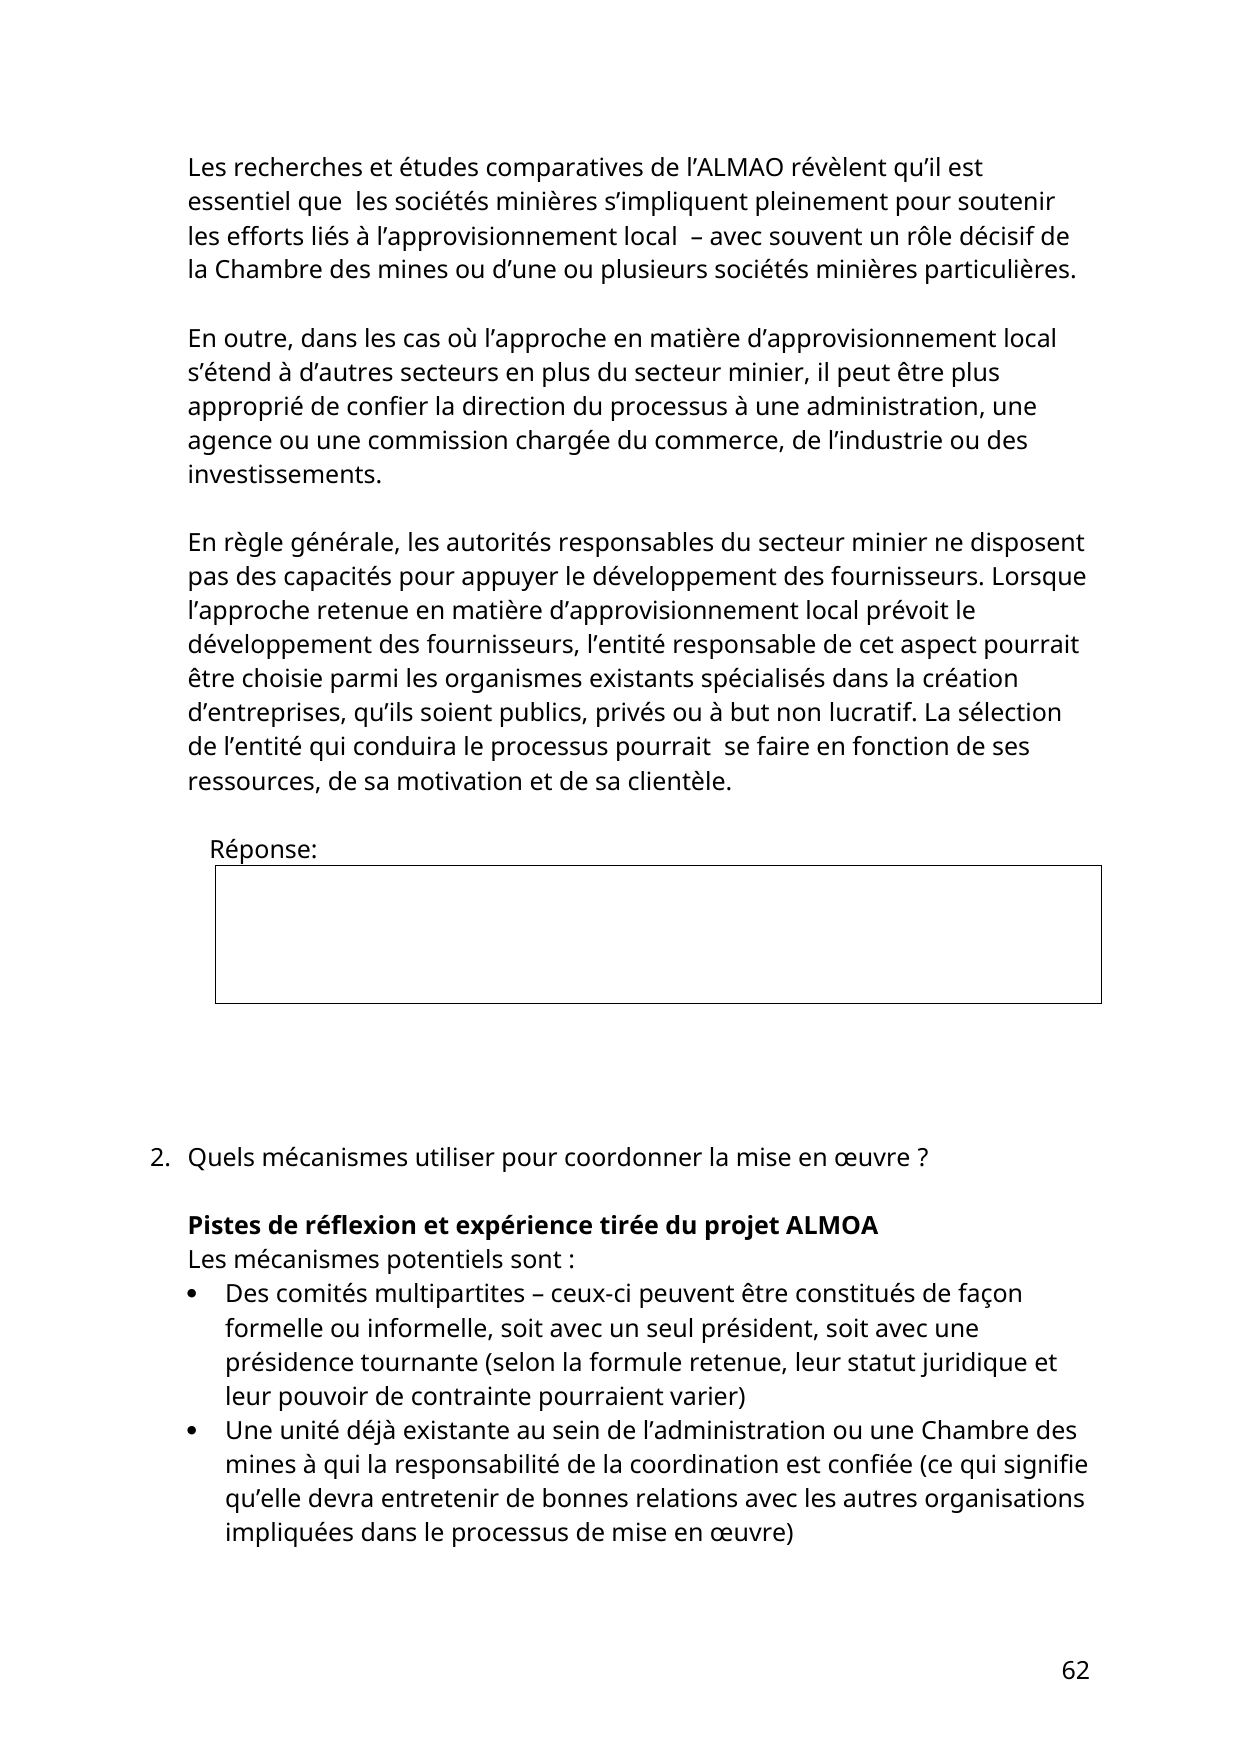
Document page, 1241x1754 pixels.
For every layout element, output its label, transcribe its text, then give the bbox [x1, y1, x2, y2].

list Quels mécanismes utiliser pour coordonner la mise en œuvre ? [150, 1140, 1090, 1174]
list Une unité déjà existante au sein de l’administration ou une Chambre des mines à qui la responsabilité de la coordination est confiée (ce qui signifie qu’elle devra entretenir de bonnes relations avec les autres organisations impliquées dans le processus de mise en œuvre) [187, 1412, 1090, 1549]
text Réponse: [150, 831, 1090, 865]
text En règle générale, les autorités responsables du secteur minier ne disposent pas des capacités pour appuyer le développement des fournisseurs. Lorsque l’approche retenue en matière d’approvisionnement local prévoit le développement des fournisseurs, l’entité responsable de cet aspect pourrait être choisie parmi les organismes existants spécialisés dans la création d’entreprises, qu’ils soient publics, privés ou à but non lucratif. La sélection de l’entité qui conduira le processus pourrait se faire en fonction de ses ressources, de sa motivation et de sa clientèle. [187, 525, 1090, 797]
text En outre, dans les cas où l’approche en matière d’approvisionnement local s’étend à d’autres secteurs en plus du secteur minier, il peut être plus approprié de confier la direction du processus à une administration, une agence ou une commission chargée du commerce, de l’industrie ou des investissements. [187, 320, 1090, 491]
list Des comités multipartites – ceux-ci peuvent être constitués de façon formelle ou informelle, soit avec un seul président, soit avec une présidence tournante (selon la formule retenue, leur statut juridique et leur pouvoir de contrainte pourraient varier) [187, 1276, 1090, 1412]
table_header [216, 866, 1101, 1003]
text Les mécanismes potentiels sont : [187, 1242, 1090, 1276]
list Pistes de réflexion et expérience tirée du projet ALMOA [187, 1208, 1090, 1242]
text Les recherches et études comparatives de l’ALMAO révèlent qu’il est essentiel que les sociétés minières s’impliquent pleinement pour soutenir les efforts liés à l’approvisionnement local – avec souvent un rôle décisif de la Chambre des mines ou d’une ou plusieurs sociétés minières particulières. [187, 150, 1090, 286]
